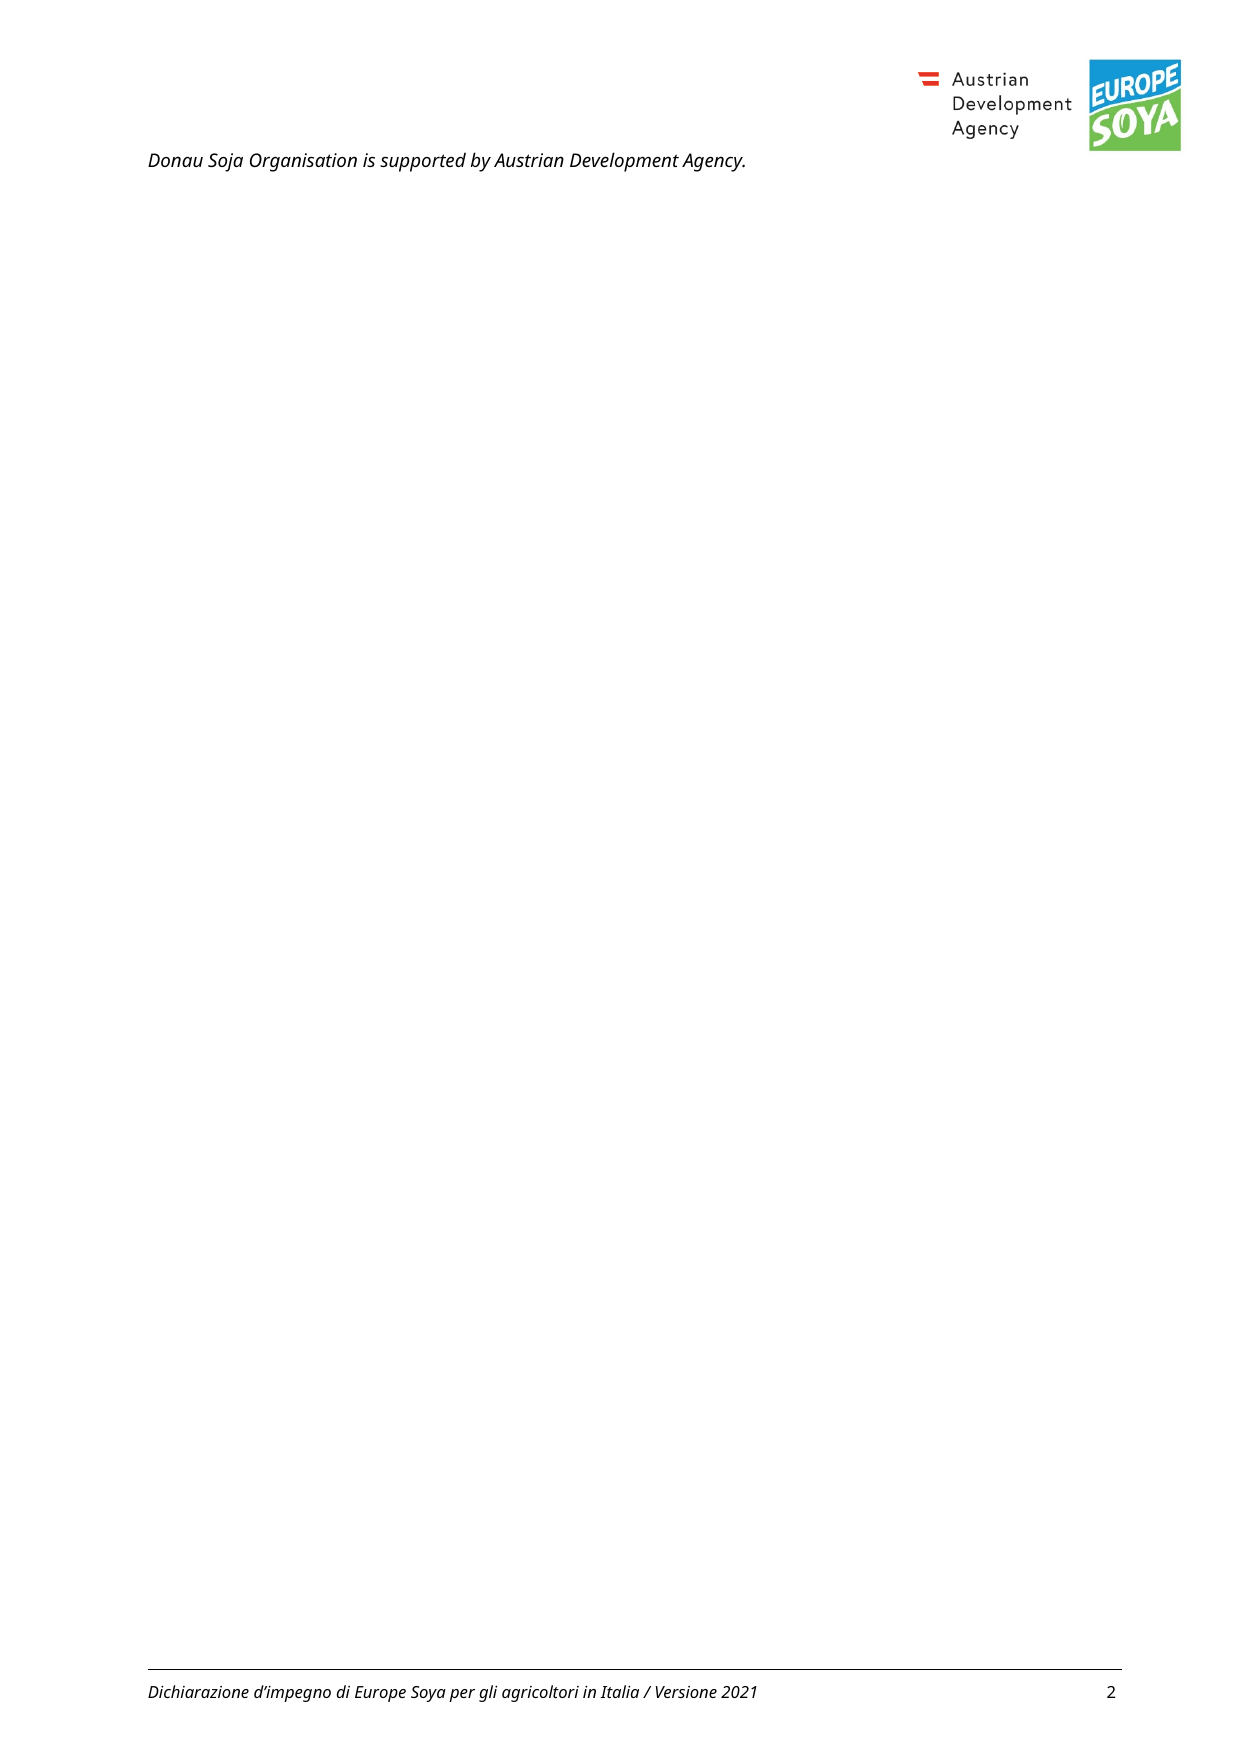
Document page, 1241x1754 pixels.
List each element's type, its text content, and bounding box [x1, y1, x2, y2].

picture [1084, 54, 1186, 156]
picture [916, 66, 1075, 144]
text Donau Soja Organisation is supported by Austrian Development Agency. [148, 148, 1122, 173]
